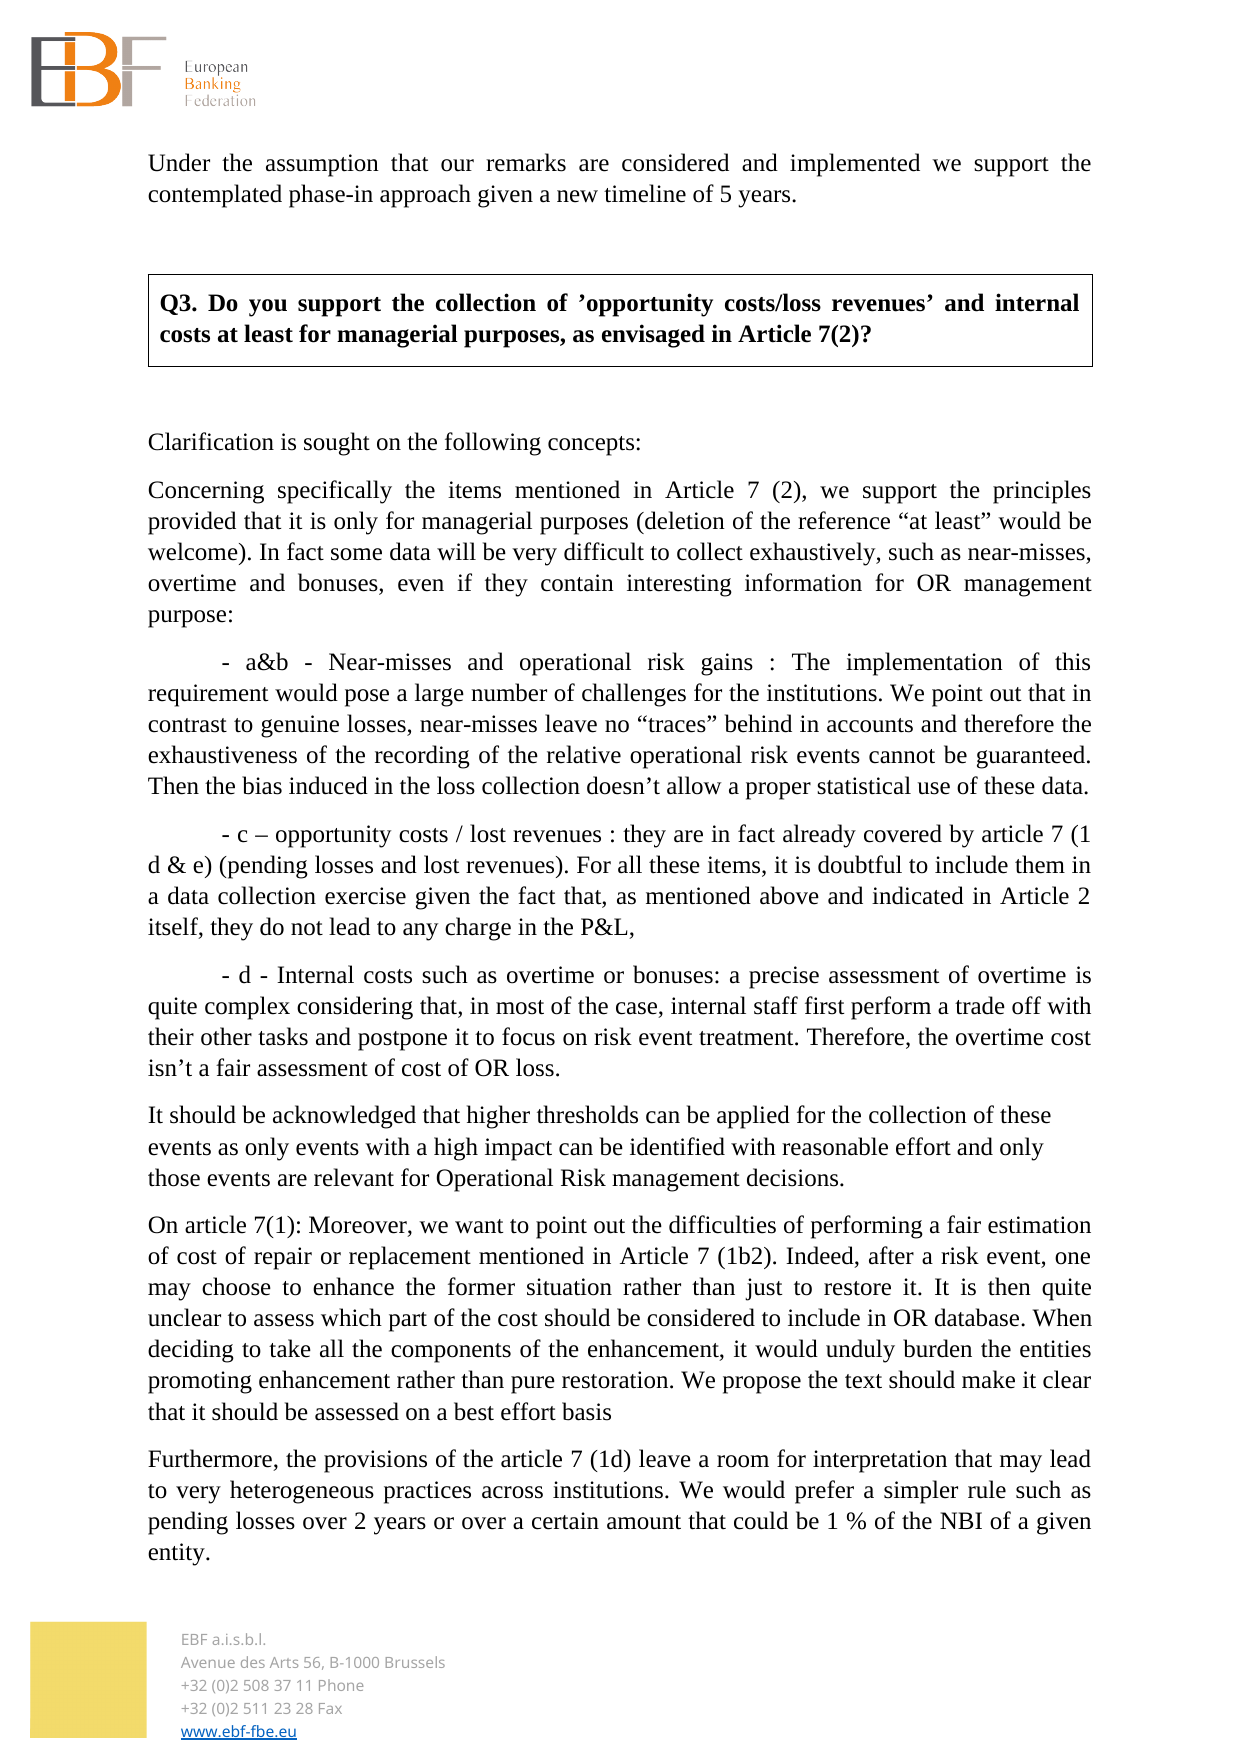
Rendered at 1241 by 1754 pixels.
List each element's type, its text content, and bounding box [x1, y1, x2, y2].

picture [30, 1620, 147, 1738]
text - d - Internal costs such as overtime or bonuses: a precise assessment of overtime is quite complex considering that, in most of the case, internal staff first perform a trade off with their other tasks and postpone it to focus on risk event treatment. Therefore, the overtime cost isn’t a fair assessment of cost of OR loss. [148, 960, 1093, 1082]
text Furthermore, the provisions of the article 7 (1d) leave a room for interpretation that may lead to very heterogeneous practices across institutions. We would prefer a simpler rule such as pending losses over 2 years or over a certain amount that could be 1 % of the NBI of a given entity. [148, 1444, 1093, 1566]
picture [31, 31, 257, 113]
text On article 7(1): Moreover, we want to point out the difficulties of performing a fair estimation of cost of repair or replacement mentioned in Article 7 (1b2). Indeed, after a risk event, one may choose to enhance the former situation rather than just to restore it. It is then quite unclear to assess which part of the cost should be considered to include in OR database. When deciding to take all the components of the enhancement, it would unduly burden the entities promoting enhancement rather than pure restoration. We propose the text should make it clear that it should be assessed on a best effort basis [148, 1210, 1093, 1425]
text Concerning specifically the items mentioned in Article 7 (2), we support the principles provided that it is only for managerial purposes (deletion of the reference “at least” would be welcome). In fact some data will be very difficult to collect exhaustively, such as near-misses, overtime and bonuses, even if they contain interesting information for OR management purpose: [148, 475, 1093, 628]
table_header Q3. Do you support the collection of ’opportunity costs/loss revenues’ and internal costs at least for managerial purposes, as envisaged in Article 7(2)? [149, 275, 1092, 366]
text Under the assumption that our remarks are considered and implemented we support the contemplated phase-in approach given a new timeline of 5 years. [148, 148, 1093, 207]
text - a&b - Near-misses and operational risk gains : The implementation of this requirement would pose a large number of challenges for the institutions. We point out that in contrast to genuine losses, near-misses leave no “traces” behind in accounts and therefore the exhaustiveness of the recording of the relative operational risk events cannot be guaranteed. Then the bias induced in the loss collection doesn’t allow a proper statistical use of these data. [148, 647, 1093, 800]
text - c – opportunity costs / lost revenues : they are in fact already covered by article 7 (1 d & e) (pending losses and lost revenues). For all these items, it is doubtful to include them in a data collection exercise given the fact that, as mentioned above and indicated in Article 2 itself, they do not lead to any charge in the P&L, [148, 819, 1093, 941]
text Clarification is sought on the following concepts: [148, 427, 1093, 456]
text It should be acknowledged that higher thresholds can be applied for the collection of these events as only events with a high impact can be identified with reasonable effort and only those events are relevant for Operational Risk management decisions. [148, 1101, 1093, 1191]
